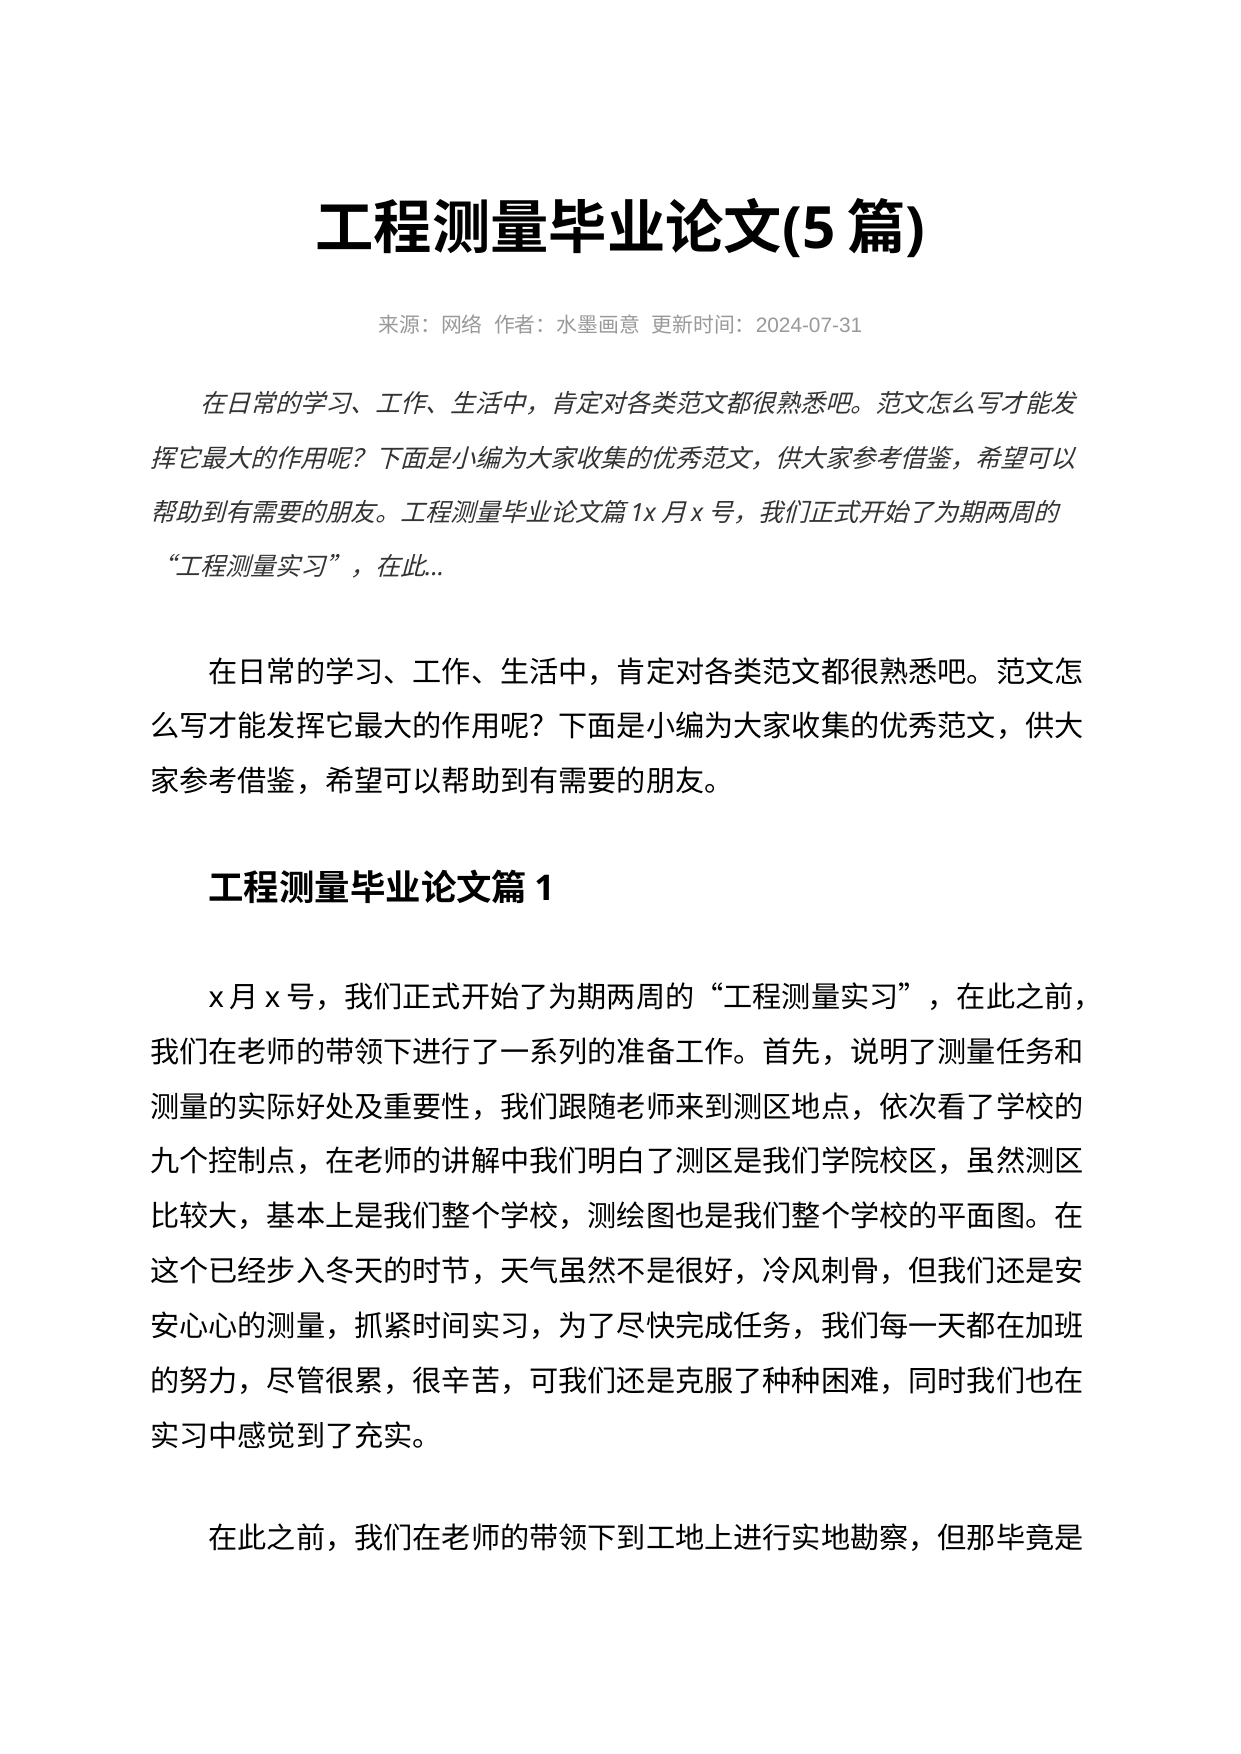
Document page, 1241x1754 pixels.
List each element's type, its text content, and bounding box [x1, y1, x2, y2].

text 来源：网络 作者：水墨画意 更新时间：2024-07-31 [150, 313, 1090, 337]
subtitle 工程测量毕业论文(5篇) [150, 181, 1090, 266]
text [150, 1514, 1090, 1557]
text x月x号，我们正式开始了为期两周的“工程测量实习”，在此之前，我们在老师的带领下进行了一系列的准备工作。首先，说明了测量任务和测量的实际好处及重要性，我们跟随老师来到测区地点，依次看了学校的九个控制点，在老师的讲解中我们明白了测区是我们学院校区，虽然测区比较大，基本上是我们整个学校，测绘图也是我们整个学校的平面图。在这个已经步入冬天的时节，天气虽然不是很好，冷风刺骨，但我们还是安安心心的测量，抓紧时间实习，为了尽快完成任务，我们每一天都在加班的努力，尽管很累，很辛苦，可我们还是克服了种种困难，同时我们也在实习中感觉到了充实。 [150, 973, 1090, 1455]
text 在日常的学习、工作、生活中，肯定对各类范文都很熟悉吧。范文怎么写才能发挥它最大的作用呢？下面是小编为大家收集的优秀范文，供大家参考借鉴，希望可以帮助到有需要的朋友。工程测量毕业论文篇1x月x号，我们正式开始了为期两周的“工程测量实习”，在此... [150, 384, 1090, 583]
text 工程测量毕业论文篇1 [150, 860, 1090, 911]
text 在日常的学习、工作、生活中，肯定对各类范文都很熟悉吧。范文怎么写才能发挥它最大的作用呢？下面是小编为大家收集的优秀范文，供大家参考借鉴，希望可以帮助到有需要的朋友。 [150, 648, 1090, 800]
